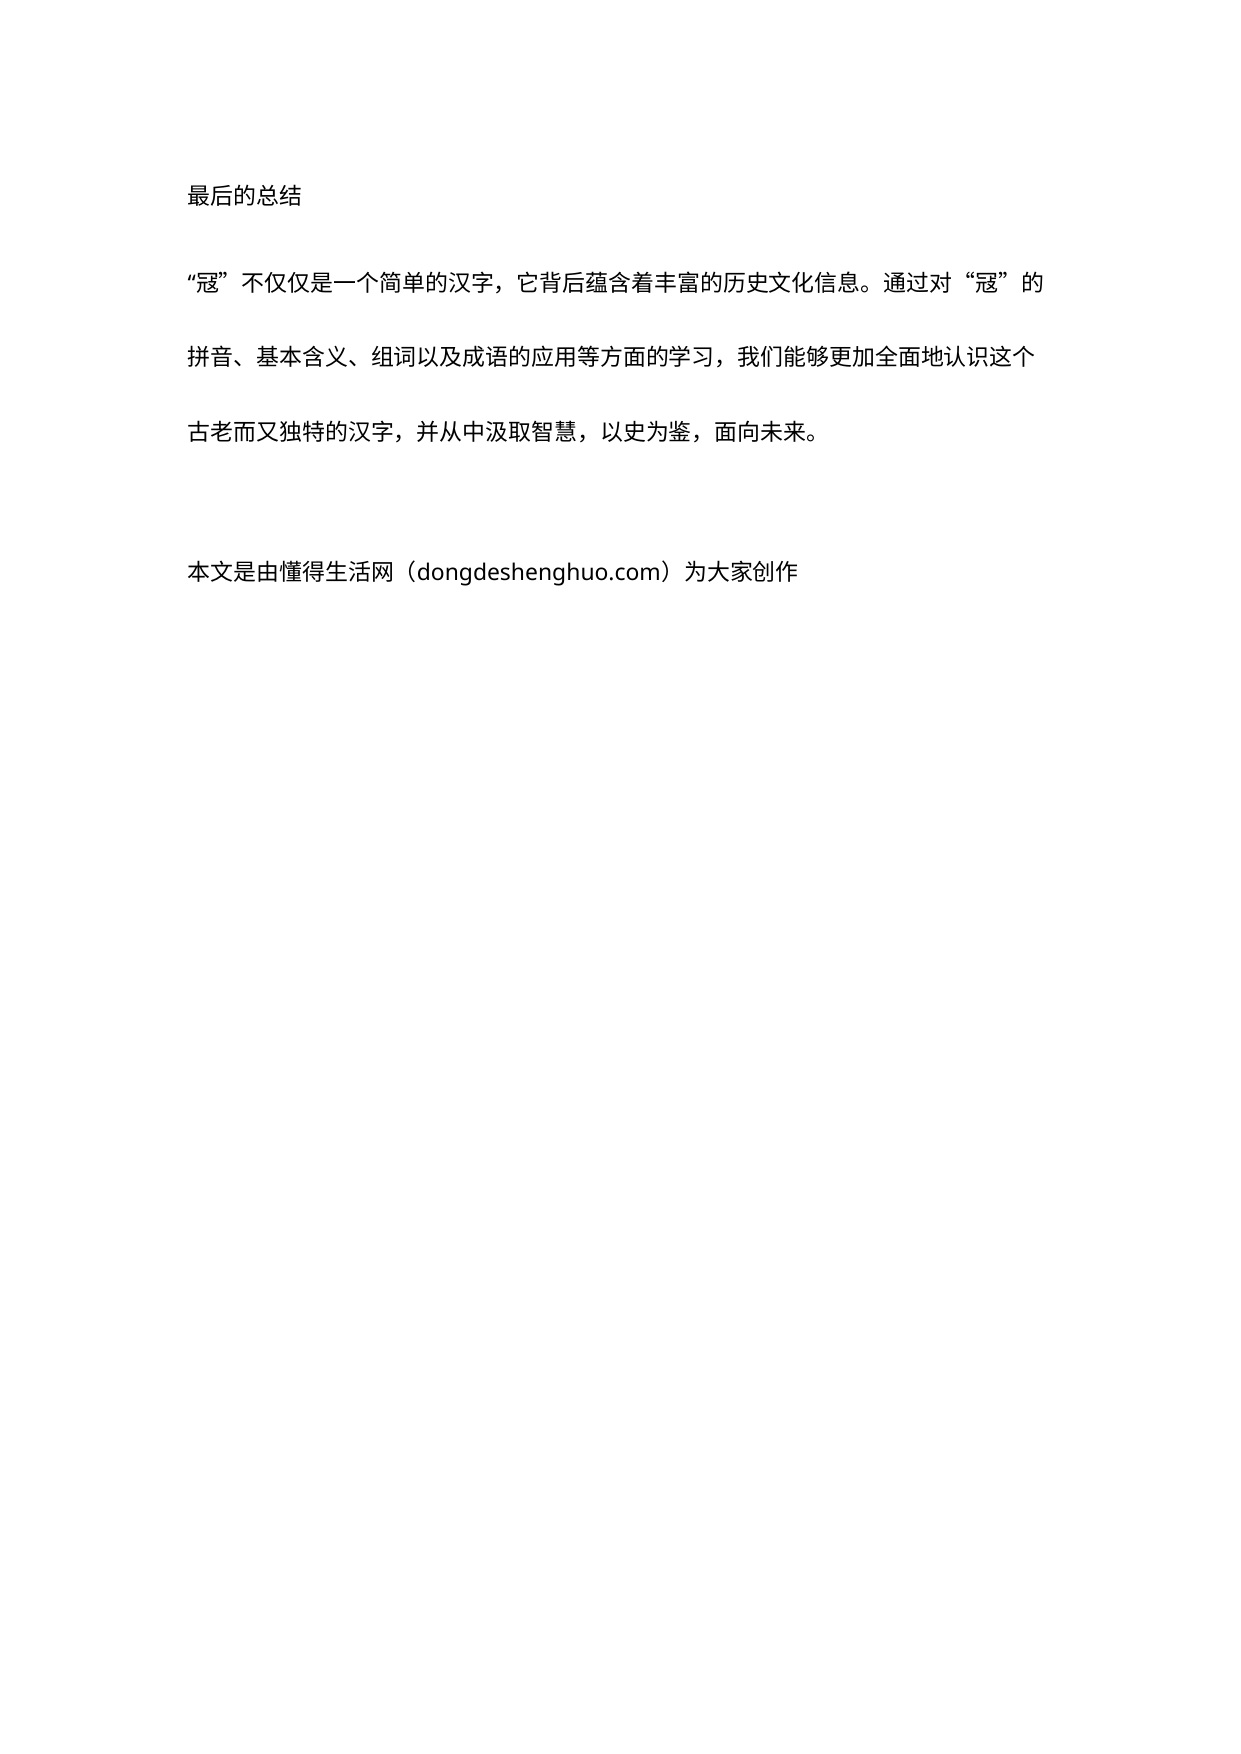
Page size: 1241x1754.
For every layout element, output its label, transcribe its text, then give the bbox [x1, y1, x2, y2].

text 本文是由懂得生活网（dongdeshenghuo.com）为大家创作 [187, 538, 1053, 603]
text 最后的总结 [187, 162, 1053, 227]
text “冦”不仅仅是一个简单的汉字，它背后蕴含着丰富的历史文化信息。通过对“冦”的拼音、基本含义、组词以及成语的应用等方面的学习，我们能够更加全面地认识这个古老而又独特的汉字，并从中汲取智慧，以史为鉴，面向未来。 [187, 248, 1053, 463]
